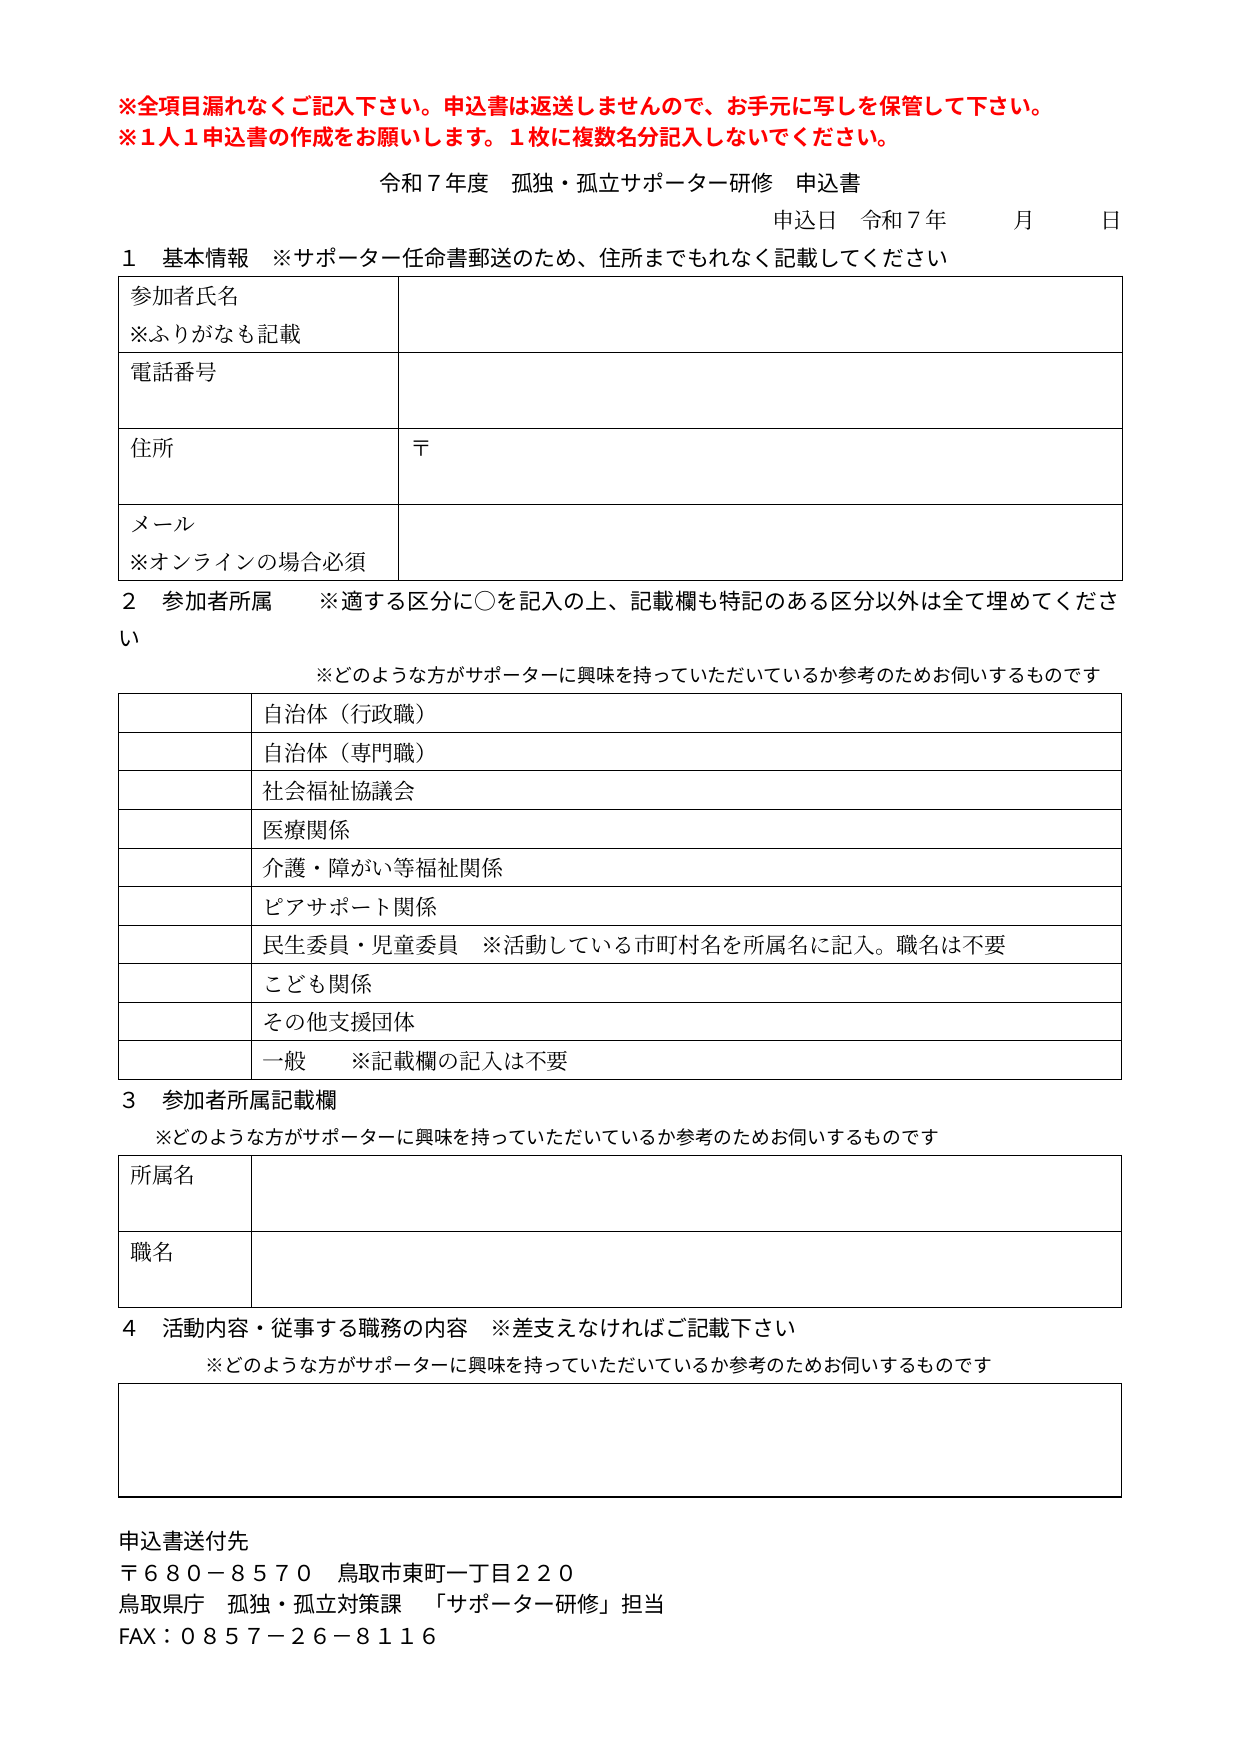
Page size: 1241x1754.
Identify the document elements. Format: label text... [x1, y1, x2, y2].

table_cell 介護・障がい等福祉関係 [252, 849, 1121, 886]
table_cell ピアサポート関係 [252, 887, 1121, 924]
table_cell その他支援団体 [252, 1003, 1121, 1040]
table_cell [119, 849, 251, 886]
table_header [399, 277, 1122, 352]
table_cell [252, 1232, 1121, 1307]
table_cell [119, 1041, 251, 1079]
text ３ 参加者所属記載欄 [118, 1080, 1122, 1117]
table_cell [399, 505, 1122, 580]
table_cell 電話番号 [119, 353, 398, 428]
table_header [119, 1384, 1121, 1496]
table_cell [119, 964, 251, 1002]
table_cell 自治体（専門職） [252, 733, 1121, 770]
table_cell 社会福祉協議会 [252, 771, 1121, 809]
table_cell [399, 353, 1122, 428]
text １ 基本情報 ※サポーター任命書郵送のため、住所までもれなく記載してください [118, 238, 1122, 276]
table_header [119, 694, 251, 732]
table_cell 職名 [119, 1232, 251, 1307]
text ※どのような方がサポーターに興味を持っていただいているか参考のためお伺いするものです [118, 1345, 1122, 1383]
table_cell 医療関係 [252, 810, 1121, 847]
text ２ 参加者所属 ※適する区分に○を記入の上、記載欄も特記のある区分以外は全て埋めてください [118, 581, 1122, 656]
text 令和７年度 孤独・孤立サポーター研修 申込書 [118, 163, 1122, 201]
table_cell [119, 771, 251, 809]
table_cell [119, 926, 251, 963]
table_cell [119, 733, 251, 770]
table_cell 住所 [119, 429, 398, 504]
table_header 参加者氏名 ※ふりがなも記載 [119, 277, 398, 352]
table_cell 民生委員・児童委員 ※活動している市町村名を所属名に記入。職名は不要 [252, 926, 1121, 963]
table_cell [119, 887, 251, 924]
table_cell こども関係 [252, 964, 1121, 1002]
table_cell [119, 810, 251, 847]
table_cell [119, 1003, 251, 1040]
text 申込日 令和７年 月 日 [118, 201, 1122, 238]
table_cell 〒 [399, 429, 1122, 504]
table_header 所属名 [119, 1156, 251, 1231]
table_cell メール ※オンラインの場合必須 [119, 505, 398, 580]
table_header 自治体（行政職） [252, 694, 1121, 732]
table_cell 一般 ※記載欄の記入は不要 [252, 1041, 1121, 1079]
table_header [252, 1156, 1121, 1231]
text ※どのような方がサポーターに興味を持っていただいているか参考のためお伺いするものです [118, 656, 1122, 693]
text ※どのような方がサポーターに興味を持っていただいているか参考のためお伺いするものです [118, 1117, 1122, 1155]
text ４ 活動内容・従事する職務の内容 ※差支えなければご記載下さい [118, 1308, 1122, 1345]
